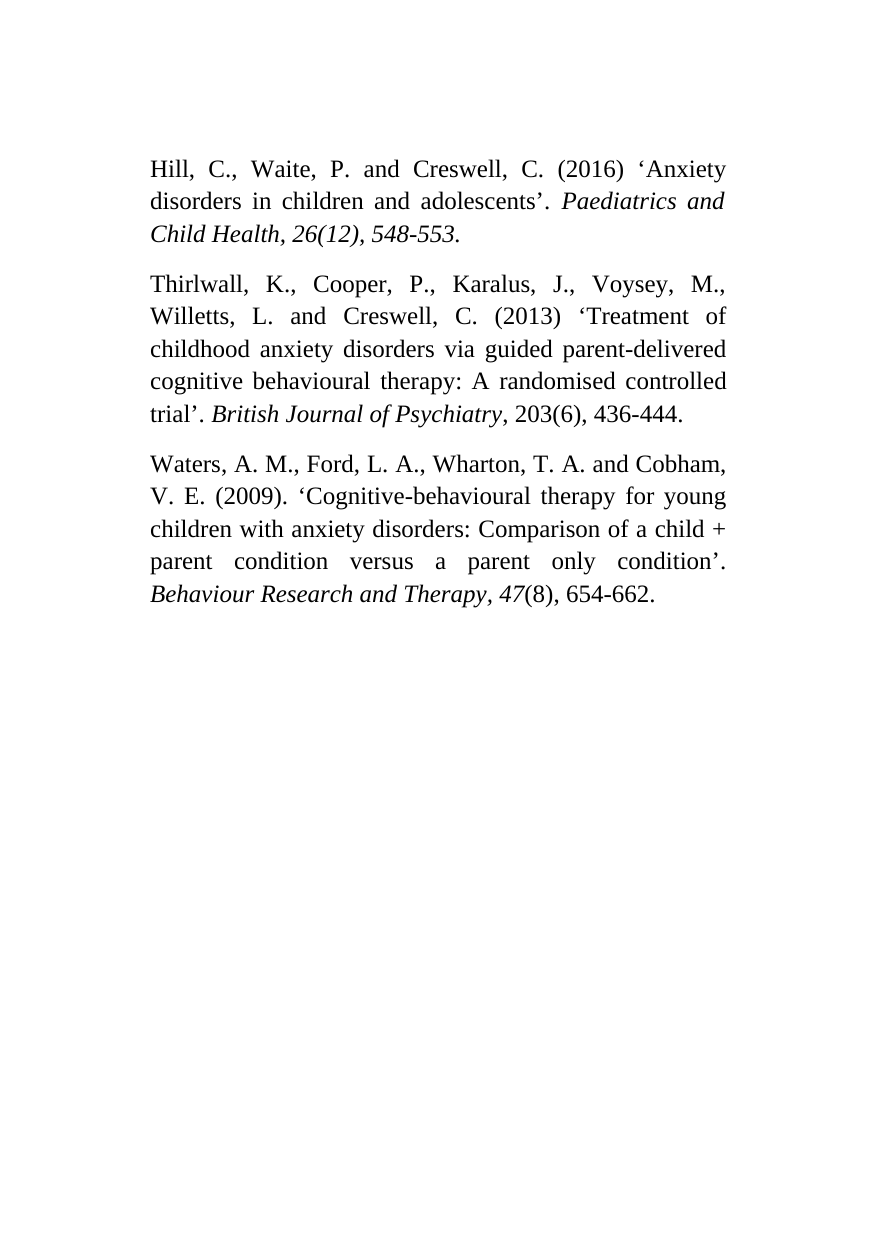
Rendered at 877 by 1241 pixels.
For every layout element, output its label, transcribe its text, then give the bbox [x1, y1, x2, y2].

text Thirlwall, K., Cooper, P., Karalus, J., Voysey, M., Willetts, L. and Creswell, C. (2013) ‘Treatment of childhood anxiety disorders via guided parent-delivered cognitive behavioural therapy: A randomised controlled trial’. British Journal of Psychiatry, 203(6), 436-444. [150, 265, 727, 427]
text Waters, A. M., Ford, L. A., Wharton, T. A. and Cobham, V. E. (2009). ‘Cognitive-behavioural therapy for young children with anxiety disorders: Comparison of a child + parent condition versus a parent only condition’. Behaviour Research and Therapy, 47(8), 654-662. [150, 445, 727, 607]
text Hill, C., Waite, P. and Creswell, C. (2016) ‘Anxiety disorders in children and adolescents’. Paediatrics and Child Health, 26(12), 548-553. [150, 150, 727, 247]
